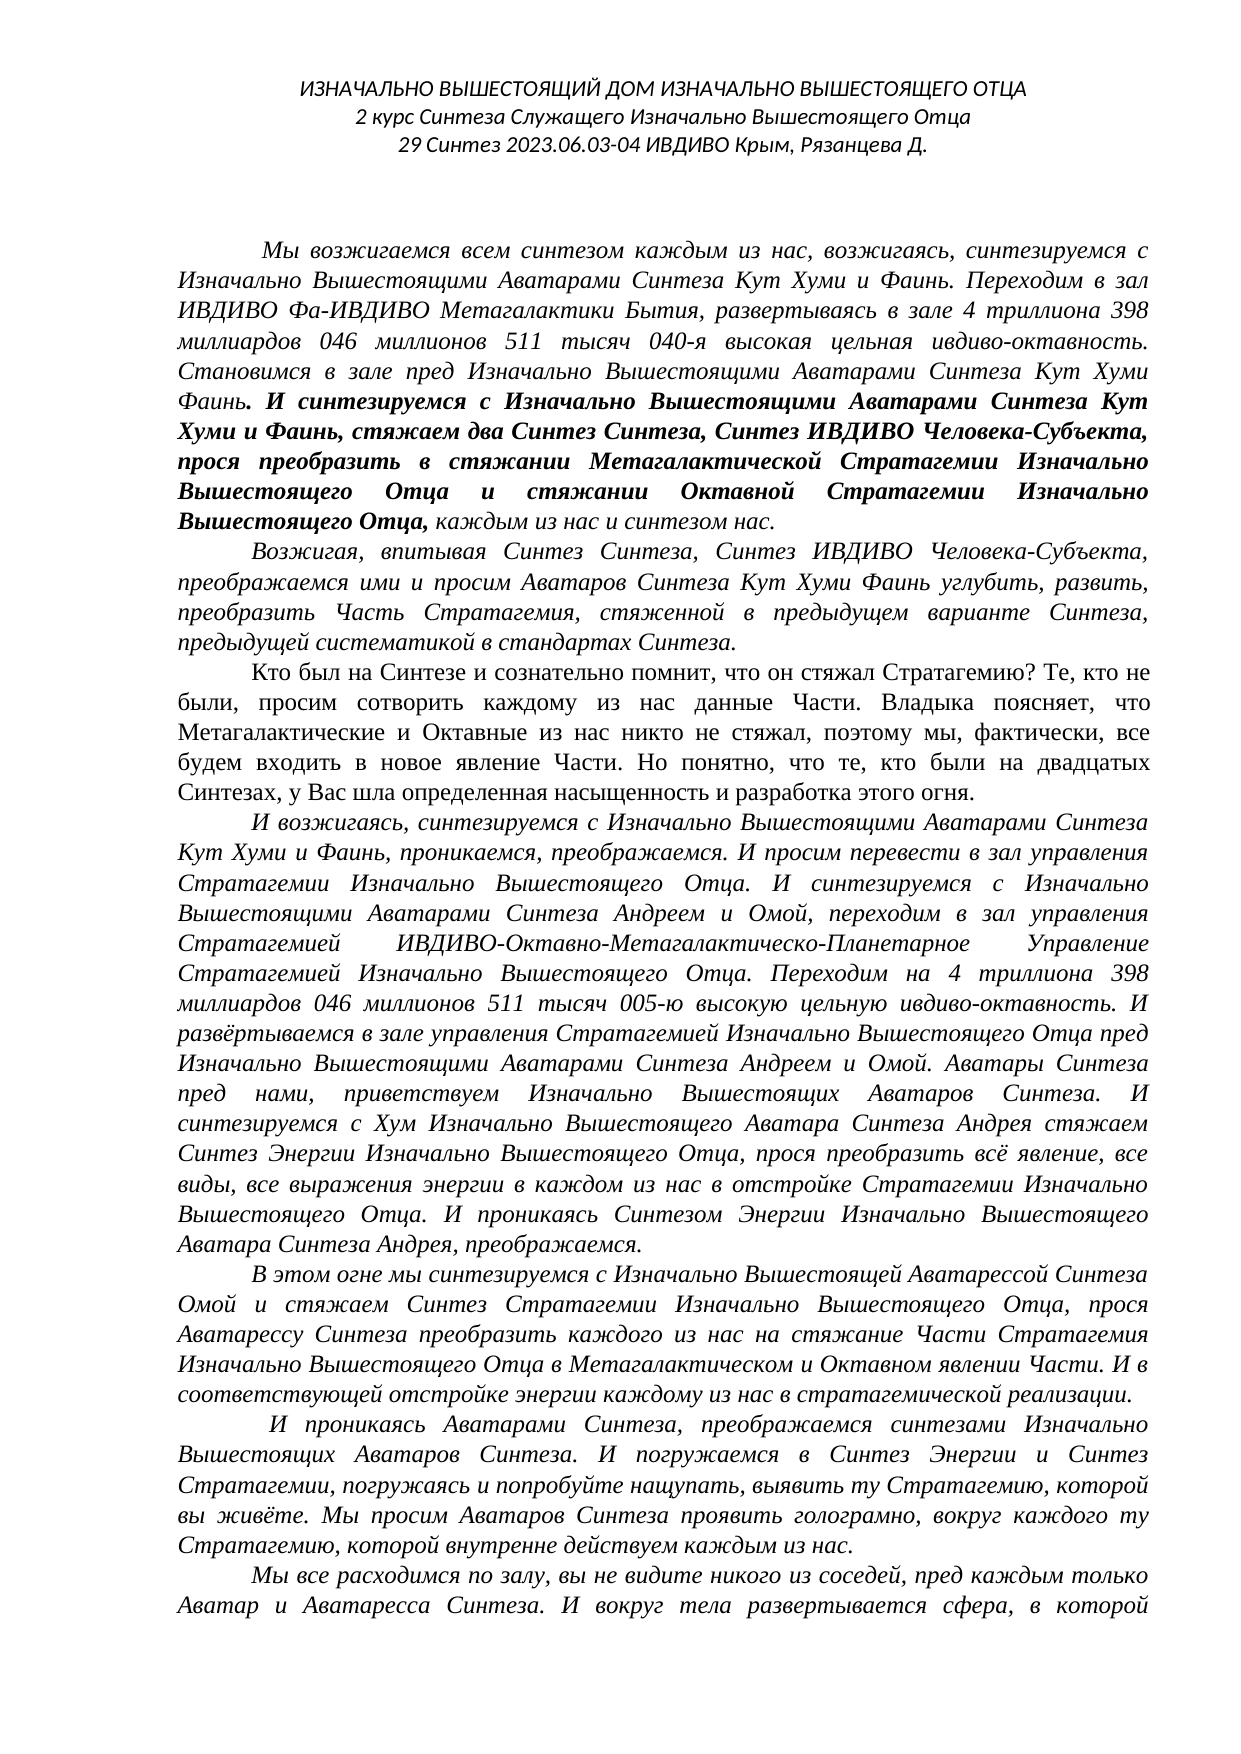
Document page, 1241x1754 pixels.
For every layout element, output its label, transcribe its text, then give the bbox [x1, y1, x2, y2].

text И проникаясь Аватарами Синтеза, преображаемся синтезами Изначально Вышестоящих Аватаров Синтеза. И погружаемся в Синтез Энергии и Синтез Стратагемии, погружаясь и попробуйте нащупать, выявить ту Стратагемию, которой вы живёте. Мы просим Аватаров Синтеза проявить голограмно, вокруг каждого ту Стратагемию, которой внутренне действуем каждым из нас. [177, 1409, 1152, 1559]
text И возжигаясь, синтезируемся с Изначально Вышестоящими Аватарами Синтеза Кут Хуми и Фаинь, проникаемся, преображаемся. И просим перевести в зал управления Стратагемии Изначально Вышестоящего Отца. И синтезируемся с Изначально Вышестоящими Аватарами Синтеза Андреем и Омой, переходим в зал управления Стратагемией ИВДИВО-Октавно-Метагалактическо-Планетарное Управление Стратагемией Изначально Вышестоящего Отца. Переходим на 4 триллиона 398 миллиардов 046 миллионов 511 тысяч 005-ю высокую цельную ивдиво-октавность. И развёртываемся в зале управления Стратагемией Изначально Вышестоящего Отца пред Изначально Вышестоящими Аватарами Синтеза Андреем и Омой. Аватары Синтеза пред нами, приветствуем Изначально Вышестоящих Аватаров Синтеза. И синтезируемся с Хум Изначально Вышестоящего Аватара Синтеза Андрея стяжаем Синтез Энергии Изначально Вышестоящего Отца, прося преобразить всё явление, все виды, все выражения энергии в каждом из нас в отстройке Стратагемии Изначально Вышестоящего Отца. И проникаясь Синтезом Энергии Изначально Вышестоящего Аватара Синтеза Андрея, преображаемся. [177, 807, 1152, 1258]
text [177, 1560, 1152, 1619]
text Кто был на Синтезе и сознательно помнит, что он стяжал Стратагемию? Те, кто не были, просим сотворить каждому из нас данные Части. Владыка поясняет, что Метагалактические и Октавные из нас никто не стяжал, поэтому мы, фактически, все будем входить в новое явление Части. Но понятно, что те, кто были на двадцатых Синтезах, у Вас шла определенная насыщенность и разработка этого огня. [177, 657, 1152, 806]
text В этом огне мы синтезируемся с Изначально Вышестоящей Аватарессой Синтеза Омой и стяжаем Синтез Стратагемии Изначально Вышестоящего Отца, прося Аватарессу Синтеза преобразить каждого из нас на стяжание Части Стратагемия Изначально Вышестоящего Отца в Метагалактическом и Октавном явлении Части. И в соответствующей отстройке энергии каждому из нас в стратагемической реализации. [177, 1259, 1152, 1408]
text Возжигая, впитывая Синтез Синтеза, Синтез ИВДИВО Человека-Субъекта, преображаемся ими и просим Аватаров Синтеза Кут Хуми Фаинь углубить, развить, преобразить Часть Стратагемия, стяженной в предыдущем варианте Синтеза, предыдущей систематикой в стандартах Синтеза. [177, 536, 1152, 656]
text Мы возжигаемся всем синтезом каждым из нас, возжигаясь, синтезируемся с Изначально Вышестоящими Аватарами Синтеза Кут Хуми и Фаинь. Переходим в зал ИВДИВО Фа-ИВДИВО Метагалактики Бытия, развертываясь в зале 4 триллиона 398 миллиардов 046 миллионов 511 тысяч 040-я высокая цельная ивдиво-октавность. Становимся в зале пред Изначально Вышестоящими Аватарами Синтеза Кут Хуми Фаинь. И синтезируемся с Изначально Вышестоящими Аватарами Синтеза Кут Хуми и Фаинь, стяжаем два Синтез Синтеза, Синтез ИВДИВО Человека-Субъекта, прося преобразить в стяжании Метагалактической Стратагемии Изначально Вышестоящего Отца и стяжании Октавной Стратагемии Изначально Вышестоящего Отца, каждым из нас и синтезом нас. [177, 235, 1152, 535]
